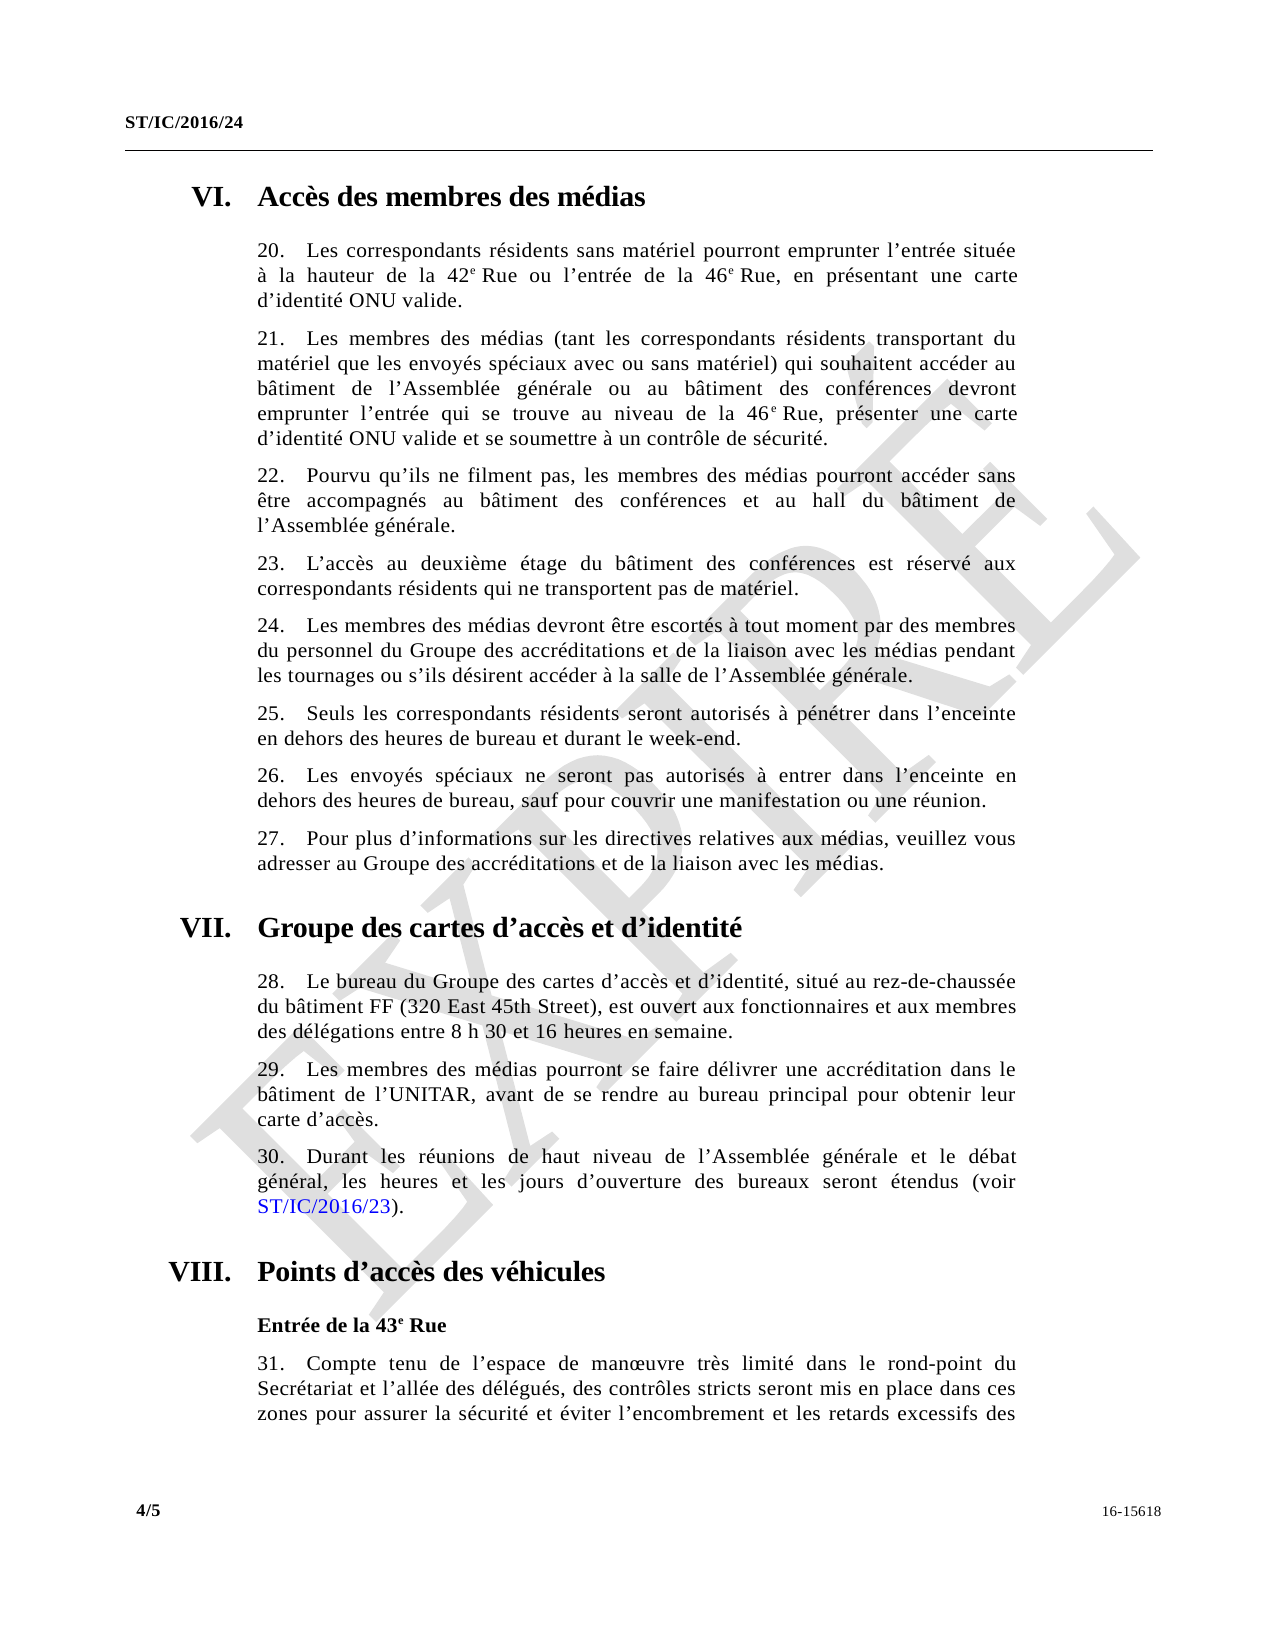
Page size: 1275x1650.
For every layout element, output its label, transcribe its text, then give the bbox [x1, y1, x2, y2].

text VII. Groupe des cartes d’accès et d’identité [125, 913, 1019, 944]
list Pourvu qu’ils ne filment pas, les membres des médias pourront accéder sans être accompagnés au bâtiment des conférences et au hall du bâtiment de l’Assemblée générale. [257, 463, 1018, 538]
list L’accès au deuxième étage du bâtiment des conférences est réservé aux correspondants résidents qui ne transportent pas de matériel. [257, 550, 1018, 600]
text Entrée de la 43e Rue [125, 1313, 1019, 1338]
list Les membres des médias (tant les correspondants résidents transportant du matériel que les envoyés spéciaux avec ou sans matériel) qui souhaitent accéder au bâtiment de l’Assemblée générale ou au bâtiment des conférences devront emprunter l’entrée qui se trouve au niveau de la 46e Rue, présenter une carte d’identité ONU valide et se soumettre à un contrôle de sécurité. [257, 325, 1018, 450]
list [257, 1350, 1018, 1425]
list Les correspondants résidents sans matériel pourront emprunter l’entrée située à la hauteur de la 42e Rue ou l’entrée de la 46e Rue, en présentant une carte d’identité ONU valide. [257, 238, 1018, 313]
list Les envoyés spéciaux ne seront pas autorisés à entrer dans l’enceinte en dehors des heures de bureau, sauf pour couvrir une manifestation ou une réunion. [257, 763, 1018, 813]
list Pour plus d’informations sur les directives relatives aux médias, veuillez vous adresser au Groupe des accréditations et de la liaison avec les médias. [257, 825, 1018, 875]
text VIII. Points d’accès des véhicules [125, 1256, 1019, 1288]
list Durant les réunions de haut niveau de l’Assemblée générale et le débat général, les heures et les jours d’ouverture des bureaux seront étendus (voir ST/IC/2016/23). [257, 1144, 1018, 1219]
text VI. Accès des membres des médias [125, 181, 1019, 213]
list Le bureau du Groupe des cartes d’accès et d’identité, situé au rez-de-chaussée du bâtiment FF (320 East 45th Street), est ouvert aux fonctionnaires et aux membres des délégations entre 8 h 30 et 16 heures en semaine. [257, 969, 1018, 1044]
list Les membres des médias pourront se faire délivrer une accréditation dans le bâtiment de l’UNITAR, avant de se rendre au bureau principal pour obtenir leur carte d’accès. [257, 1056, 1018, 1131]
list Seuls les correspondants résidents seront autorisés à pénétrer dans l’enceinte en dehors des heures de bureau et durant le week-end. [257, 700, 1018, 750]
list Les membres des médias devront être escortés à tout moment par des membres du personnel du Groupe des accréditations et de la liaison avec les médias pendant les tournages ou s’ils désirent accéder à la salle de l’Assemblée générale. [257, 613, 1018, 688]
